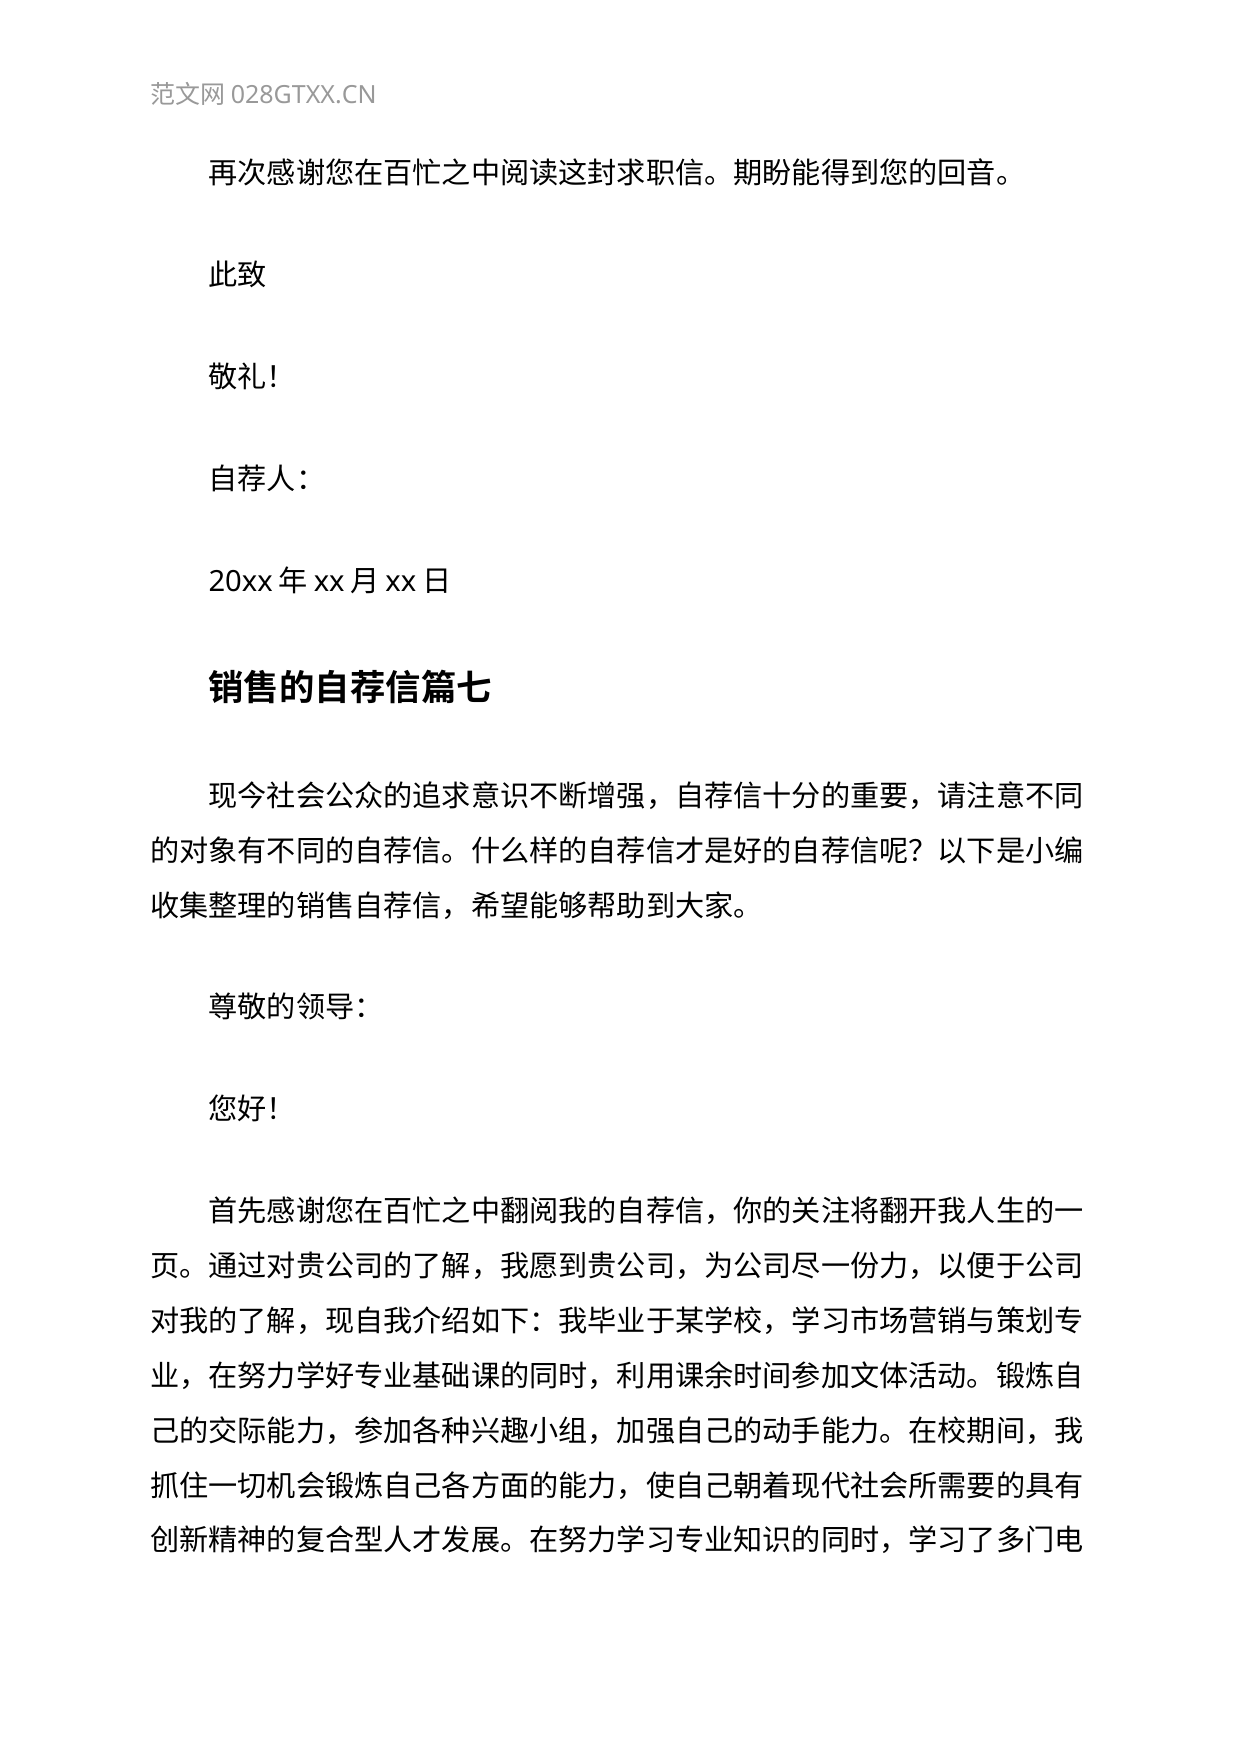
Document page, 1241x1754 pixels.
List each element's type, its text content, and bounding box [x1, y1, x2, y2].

text 此致 [150, 252, 1090, 294]
text 您好！ [150, 1086, 1090, 1128]
text 敬礼！ [150, 353, 1090, 396]
text 自荐人： [150, 455, 1090, 498]
text 再次感谢您在百忙之中阅读这封求职信。期盼能得到您的回音。 [150, 150, 1090, 192]
text 尊敬的领导： [150, 984, 1090, 1026]
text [150, 1188, 1090, 1559]
text 现今社会公众的追求意识不断增强，自荐信十分的重要，请注意不同的对象有不同的自荐信。什么样的自荐信才是好的自荐信呢？以下是小编收集整理的销售自荐信，希望能够帮助到大家。 [150, 772, 1090, 924]
text 销售的自荐信篇七 [150, 659, 1090, 710]
text 20xx年xx月xx日 [150, 557, 1090, 599]
